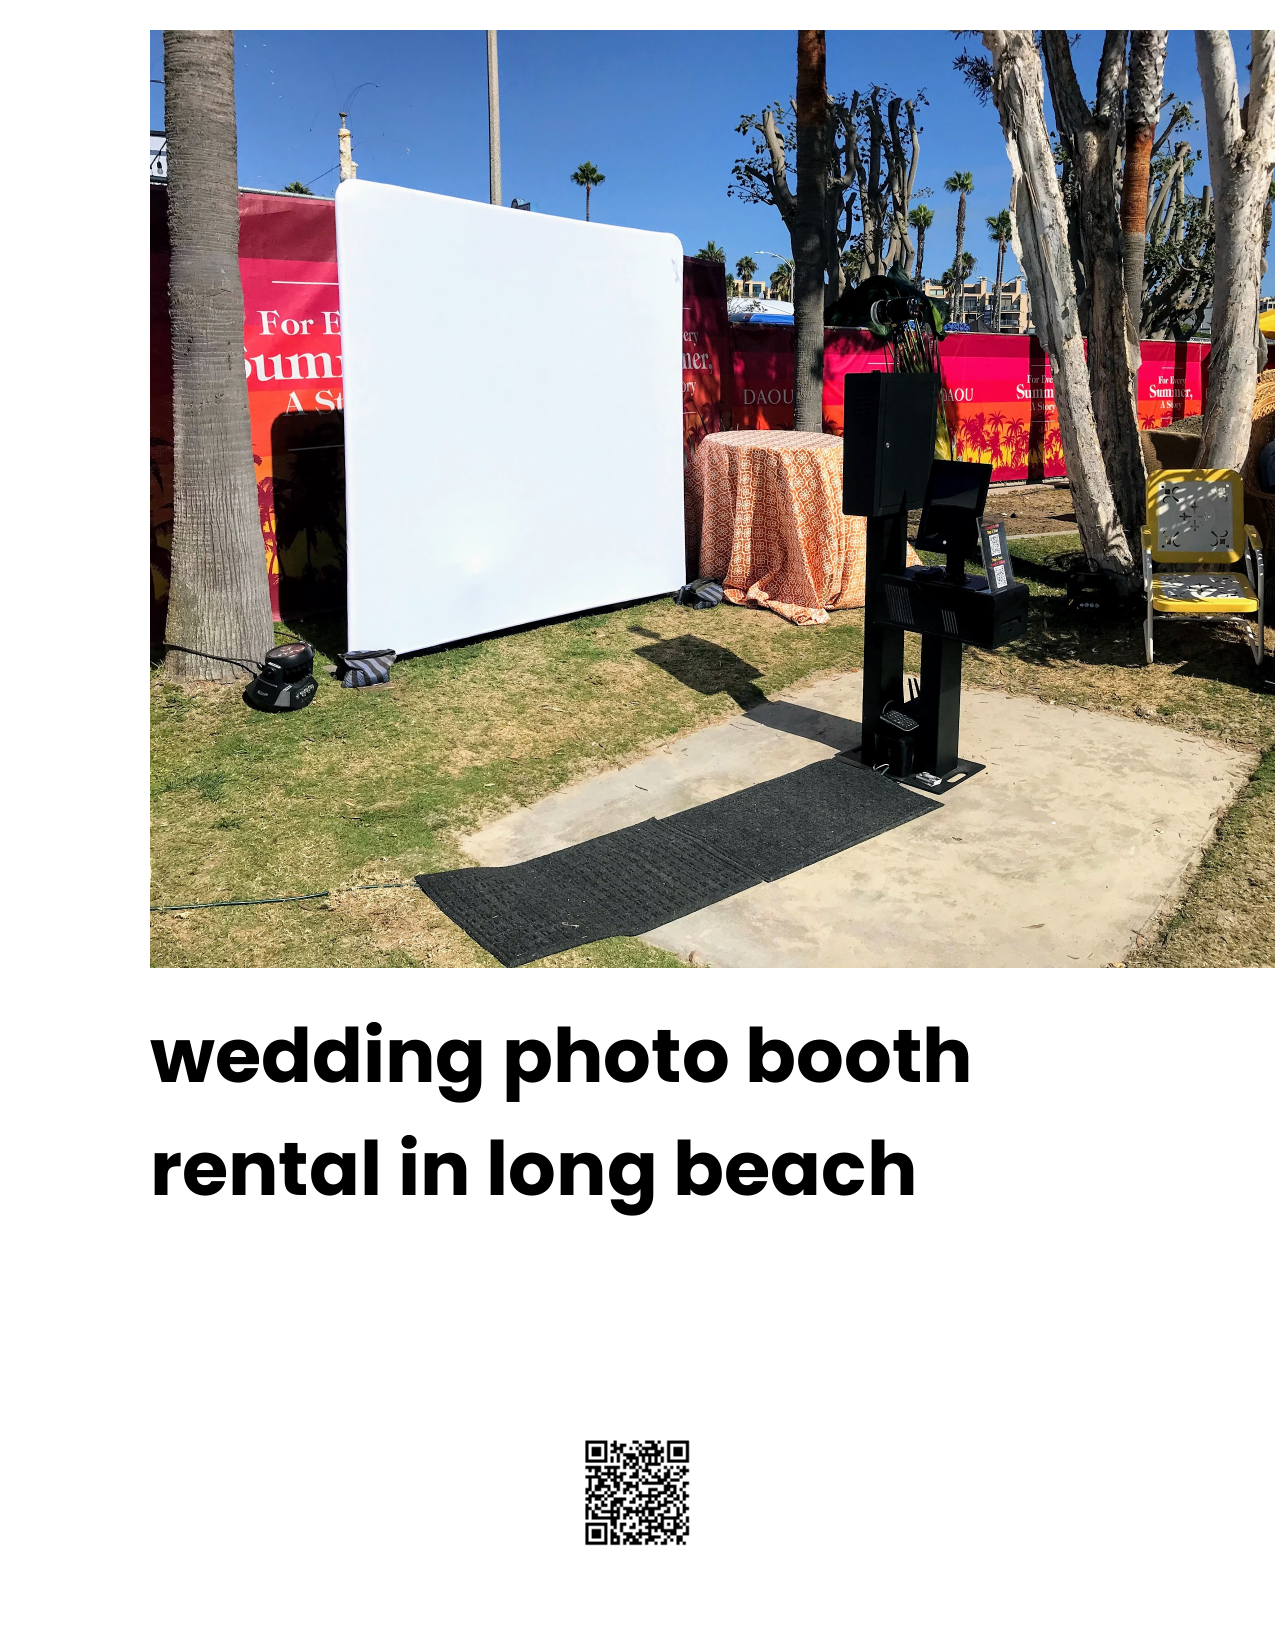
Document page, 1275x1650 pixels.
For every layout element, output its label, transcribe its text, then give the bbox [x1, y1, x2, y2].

subtitle wedding photo booth rental in long beach [150, 997, 1125, 1222]
picture [559, 1415, 716, 1572]
picture [150, 30, 1275, 968]
